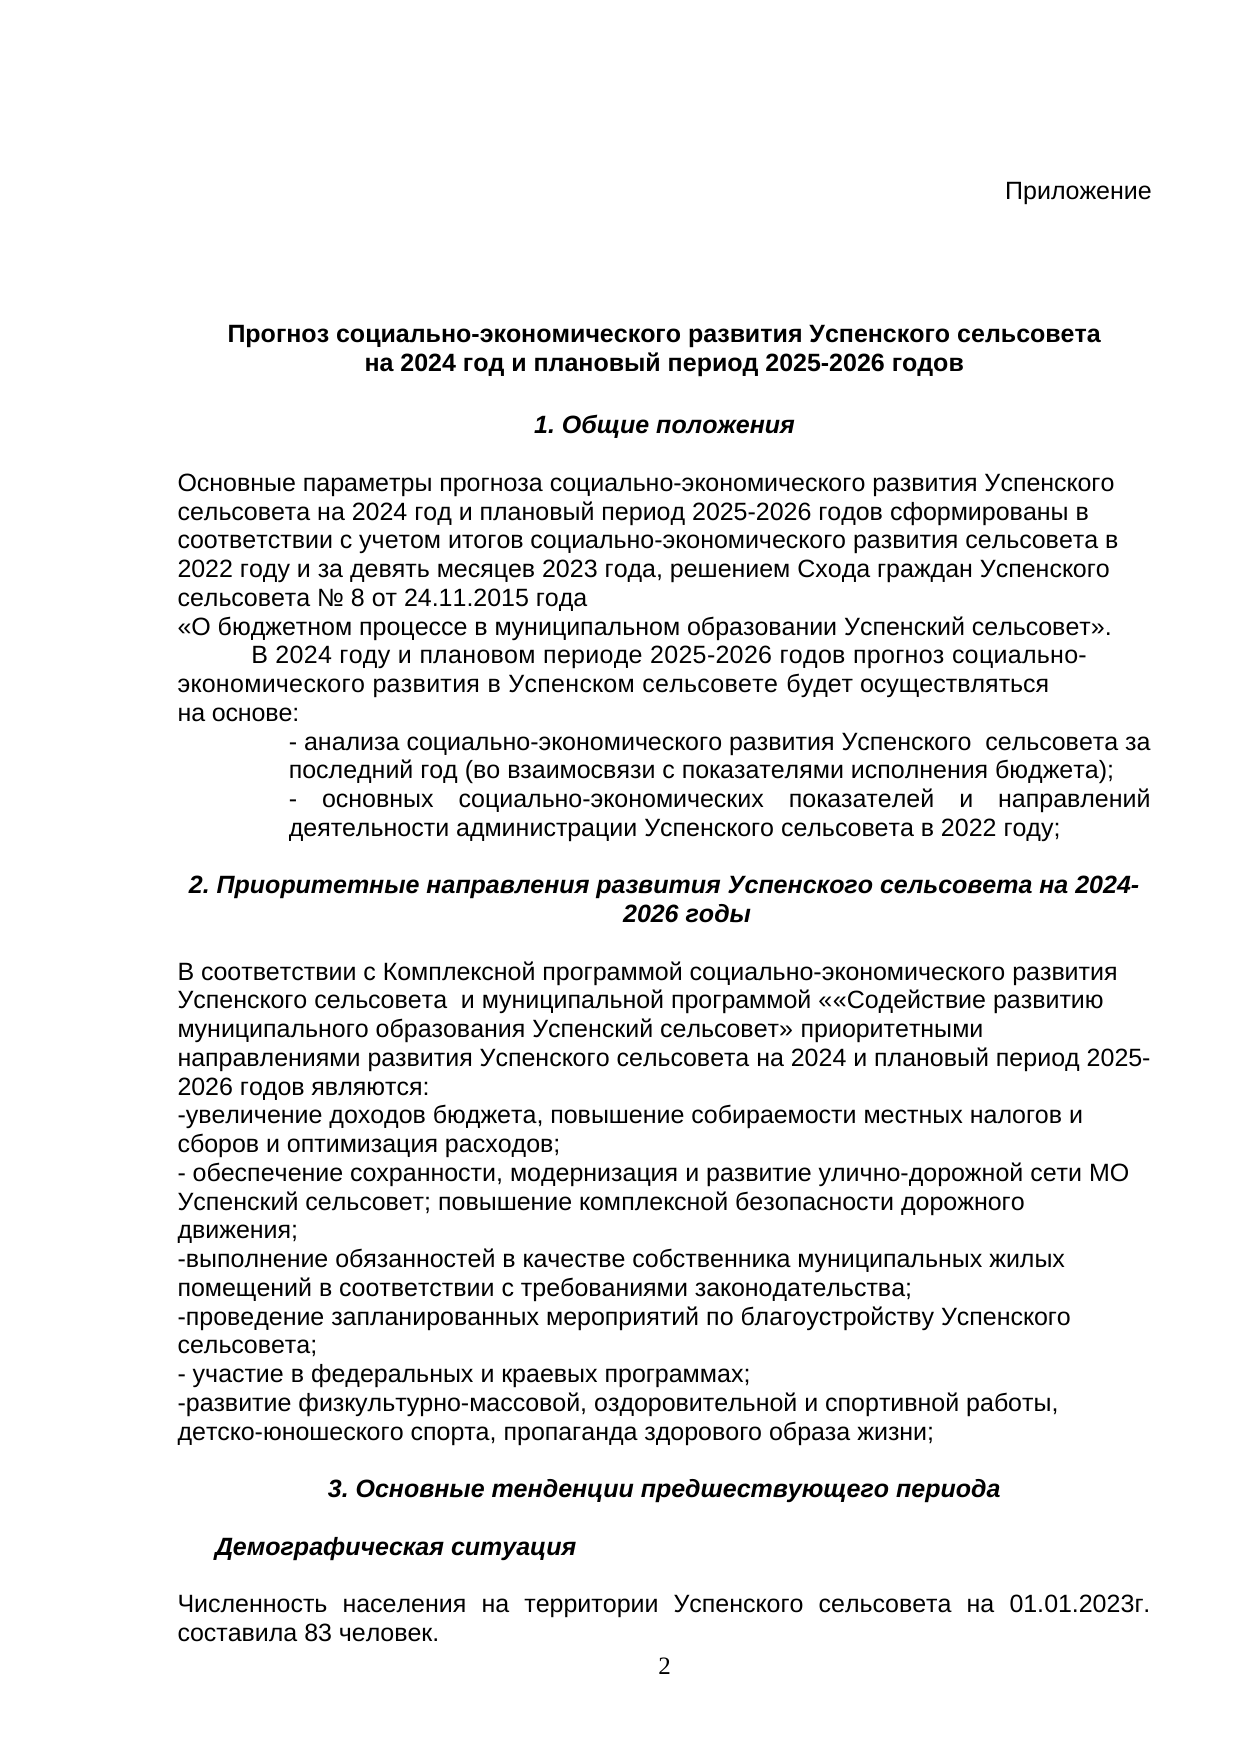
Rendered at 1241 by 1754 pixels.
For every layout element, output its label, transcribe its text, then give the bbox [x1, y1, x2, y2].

text Прогноз социально-экономического развития Успенского сельсовета [177, 319, 1152, 348]
text -проведение запланированных мероприятий по благоустройству Успенского сельсовета; [177, 1302, 1152, 1359]
subtitle 2. Приоритетные направления развития Успенского сельсовета на 2024-2026 годы [177, 870, 1152, 928]
text -развитие физкультурно-массовой, оздоровительной и спортивной работы, детско-юношеского спорта, пропаганда здорового образа жизни; [177, 1388, 1152, 1445]
text - участие в федеральных и краевых программах; [177, 1359, 1152, 1388]
text Демографическая ситуация [215, 1532, 1152, 1560]
text - основных социально-экономических показателей и направлений деятельности администрации Успенского сельсовета в 2022 году; [288, 784, 1152, 842]
text -выполнение обязанностей в качестве собственника муниципальных жилых помещений в соответствии с требованиями законодательства; [177, 1244, 1152, 1302]
text - обеспечение сохранности, модернизация и развитие улично-дорожной сети МО Успенский сельсовет; повышение комплексной безопасности дорожного движения; [177, 1158, 1152, 1244]
text Численность населения на территории Успенского сельсовета на 01.01.2023г. составила 83 человек. [177, 1589, 1152, 1647]
text на 2024 год и плановый период 2025-2026 годов [177, 348, 1152, 377]
text -увеличение доходов бюджета, повышение собираемости местных налогов и сборов и оптимизация расходов; [177, 1100, 1152, 1158]
subtitle 1. Общие положения [177, 410, 1152, 439]
text Приложение [177, 176, 1152, 204]
text - анализа социально-экономического развития Успенского сельсовета за последний год (во взаимосвязи с показателями исполнения бюджета); [288, 727, 1152, 784]
text В соответствии с Комплексной программой социально-экономического развития Успенского сельсовета и муниципальной программой ««Содействие развитию муниципального образования Успенский сельсовет» приоритетными направлениями развития Успенского сельсовета на 2024 и плановый период 2025-2026 годов являются: [177, 957, 1152, 1100]
subtitle 3. Основные тенденции предшествующего периода [177, 1474, 1152, 1503]
text Основные параметры прогноза социально-экономического развития Успенского сельсовета на 2024 год и плановый период 2025-2026 годов сформированы в соответствии с учетом итогов социально-экономического развития сельсовета в 2022 году и за девять месяцев 2023 года, решением Схода граждан Успенского сельсовета № 8 от 24.11.2015 года «О бюджетном процессе в муниципальном образовании Успенский сельсовет». [177, 468, 1152, 640]
text В 2024 году и плановом периоде 2025-2026 годов прогноз социально-экономического развития в Успенском сельсовете будет осуществляться на основе: [177, 640, 1152, 727]
